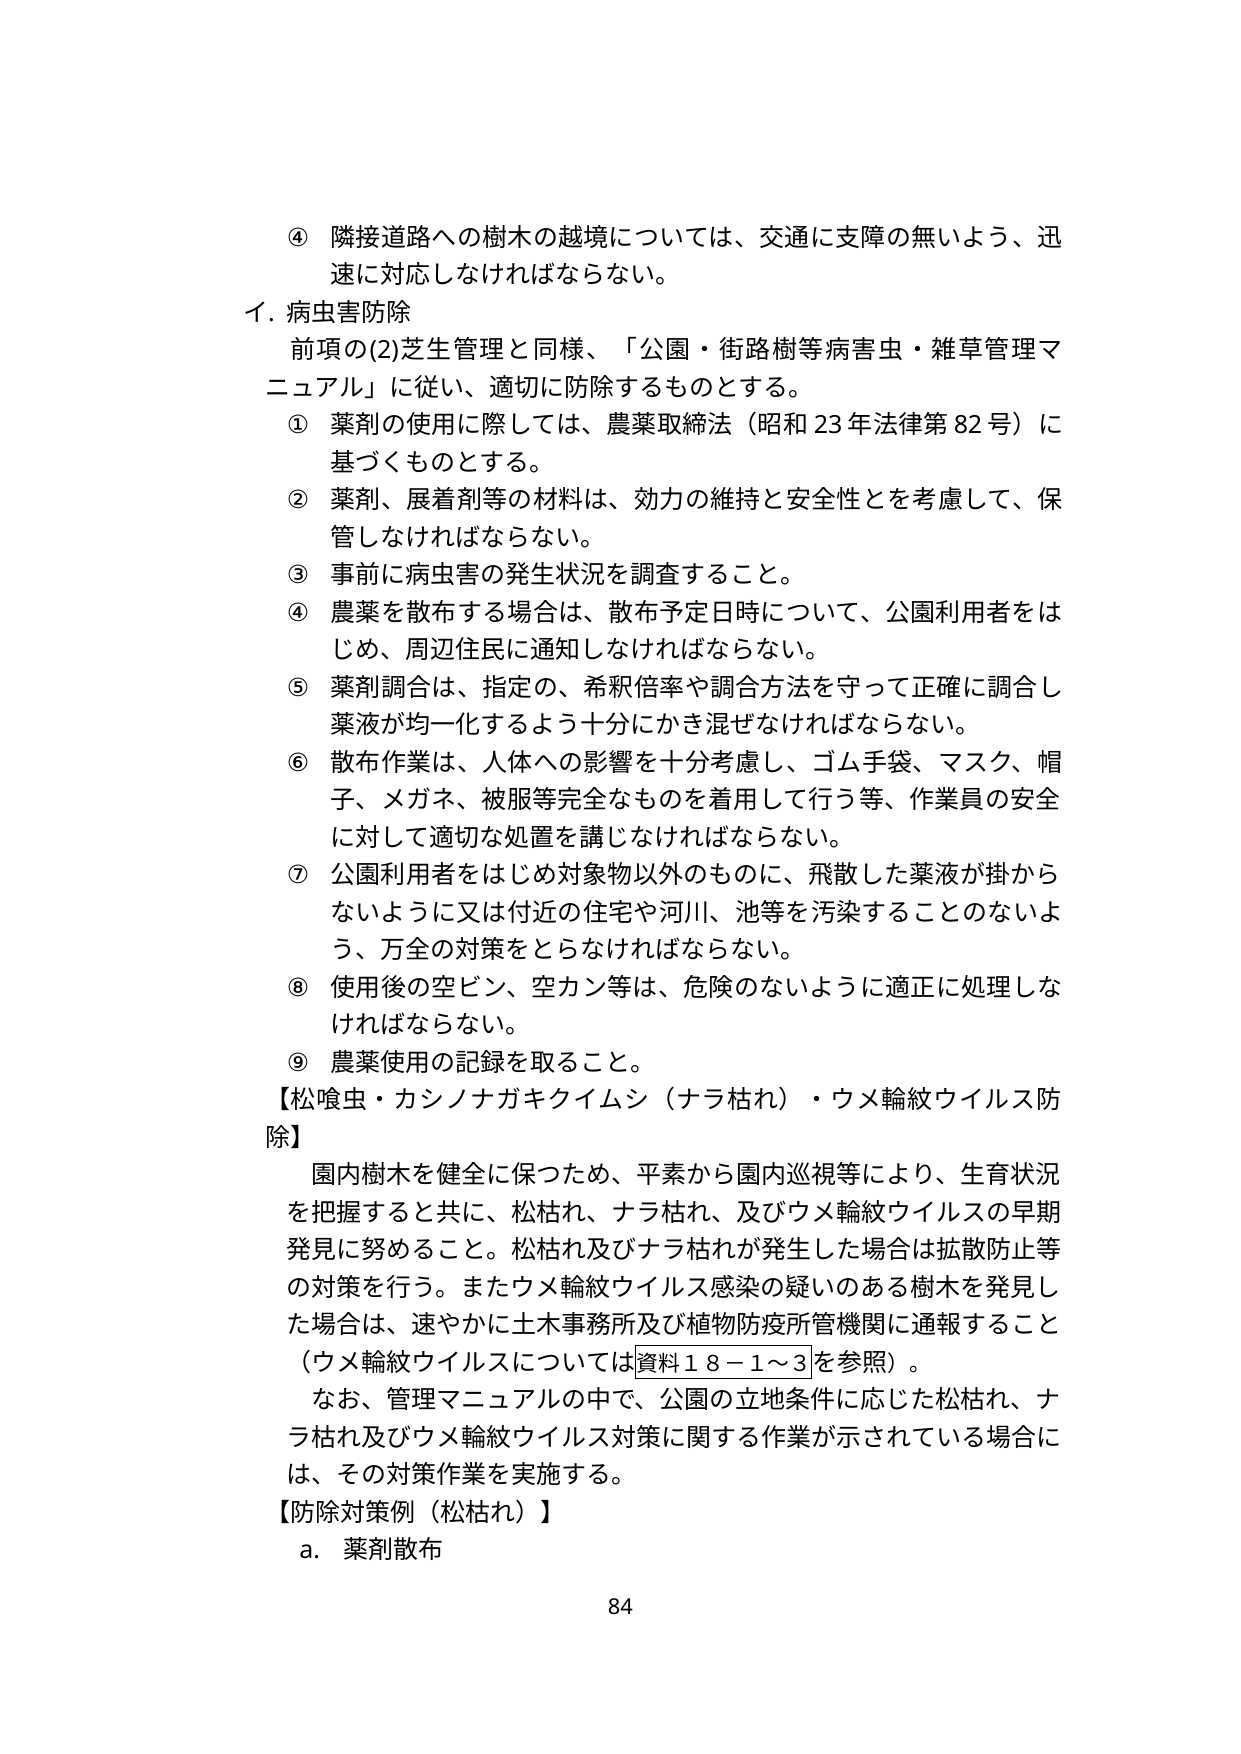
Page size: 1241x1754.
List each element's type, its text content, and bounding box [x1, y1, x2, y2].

list 薬剤、展着剤等の材料は、効力の維持と安全性とを考慮して、保管しなければならない。 [287, 479, 1063, 554]
text 園内樹木を健全に保つため、平素から園内巡視等により、生育状況を把握すると共に、松枯れ、ナラ枯れ、及びウメ輪紋ウイルスの早期発見に努めること。松枯れ及びナラ枯れが発生した場合は拡散防止等の対策を行う。またウメ輪紋ウイルス感染の疑いのある樹木を発見した場合は、速やかに土木事務所及び植物防疫所管機関に通報すること（ウメ輪紋ウイルスについては資料１８－１～３を参照）。 [287, 1154, 1063, 1379]
text 【防除対策例（松枯れ）】 [265, 1492, 1063, 1529]
list 農薬を散布する場合は、散布予定日時について、公園利用者をはじめ、周辺住民に通知しなければならない。 [287, 592, 1063, 667]
text なお、管理マニュアルの中で、公園の立地条件に応じた松枯れ、ナラ枯れ及びウメ輪紋ウイルス対策に関する作業が示されている場合には、その対策作業を実施する。 [287, 1379, 1063, 1492]
list 薬剤調合は、指定の、希釈倍率や調合方法を守って正確に調合し、薬液が均一化するよう十分にかき混ぜなければならない。 [287, 667, 1063, 742]
list 薬剤の使用に際しては、農薬取締法（昭和23年法律第82号）に基づくものとする。 [287, 404, 1063, 479]
list 隣接道路への樹木の越境については、交通に支障の無いよう、迅速に対応しなければならない。 [287, 217, 1063, 292]
list 病虫害防除 [243, 292, 1063, 329]
text 前項の(2)芝生管理と同様、「公園・街路樹等病害虫・雑草管理マニュアル」に従い、適切に防除するものとする。 [265, 329, 1063, 404]
list 公園利用者をはじめ対象物以外のものに、飛散した薬液が掛からないように又は付近の住宅や河川、池等を汚染することのないよう、万全の対策をとらなければならない。 [287, 854, 1063, 967]
text 【松喰虫・カシノナガキクイムシ（ナラ枯れ）・ウメ輪紋ウイルス防除】 [265, 1079, 1063, 1154]
list 農薬使用の記録を取ること。 [287, 1042, 1063, 1079]
list 薬剤散布 [299, 1529, 1063, 1567]
list 事前に病虫害の発生状況を調査すること。 [287, 554, 1063, 592]
list 使用後の空ビン、空カン等は、危険のないように適正に処理しなければならない。 [287, 967, 1063, 1042]
list 散布作業は、人体への影響を十分考慮し、ゴム手袋、マスク、帽子、メガネ、被服等完全なものを着用して行う等、作業員の安全に対して適切な処置を講じなければならない。 [287, 742, 1063, 854]
